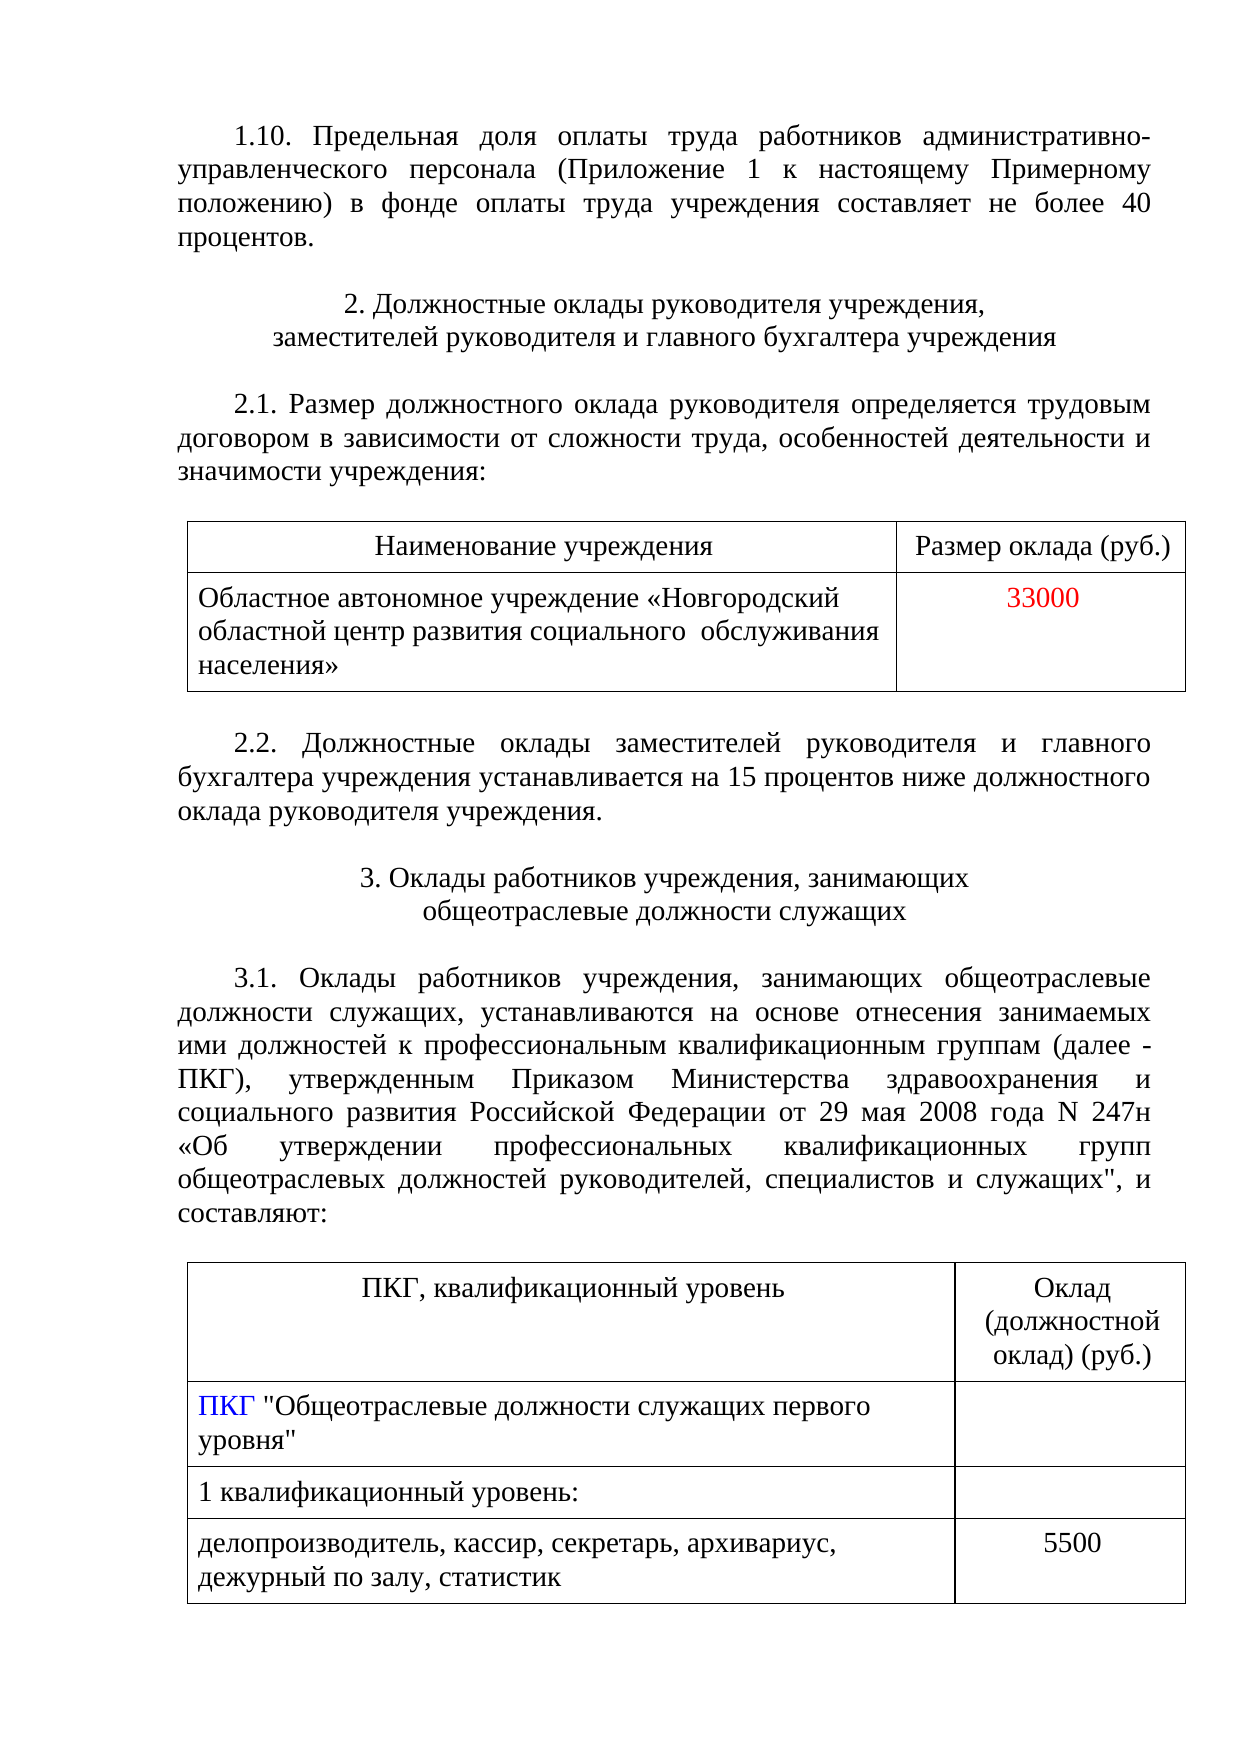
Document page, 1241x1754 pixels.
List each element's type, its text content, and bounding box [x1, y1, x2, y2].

text 2. Должностные оклады руководителя учреждения, [177, 286, 1152, 319]
table_cell [956, 1467, 1185, 1518]
table_cell делопроизводитель, кассир, секретарь, архивариус, дежурный по залу, статистик [188, 1519, 954, 1603]
text заместителей руководителя и главного бухгалтера учреждения [177, 319, 1152, 353]
table_cell [956, 1382, 1185, 1466]
table_header Наименование учреждения [188, 522, 896, 572]
table_cell 33000 [897, 573, 1185, 691]
table_header Размер оклада (руб.) [897, 522, 1185, 572]
text 2.1. Размер должностного оклада руководителя определяется трудовым договором в зависимости от сложности труда, особенностей деятельности и значимости учреждения: [177, 386, 1152, 487]
table_cell Областное автономное учреждение «Новгородский областной центр развития социального обслуживания населения» [188, 573, 896, 691]
text 3.1. Оклады работников учреждения, занимающих общеотраслевые должности служащих, устанавливаются на основе отнесения занимаемых ими должностей к профессиональным квалификационным группам (далее - ПКГ), утвержденным Приказом Министерства здравоохранения и социального развития Российской Федерации от 29 мая 2008 года N 247н «Об утверждении профессиональных квалификационных групп общеотраслевых должностей руководителей, специалистов и служащих", и составляют: [177, 960, 1152, 1229]
table_header Оклад (должностной оклад) (руб.) [956, 1263, 1185, 1381]
table_cell 1 квалификационный уровень: [188, 1467, 954, 1518]
table_header ПКГ, квалификационный уровень [188, 1263, 954, 1381]
text 3. Оклады работников учреждения, занимающих [177, 860, 1152, 893]
text 1.10. Предельная доля оплаты труда работников административно-управленческого персонала (Приложение 1 к настоящему Примерному положению) в фонде оплаты труда учреждения составляет не более 40 процентов. [177, 118, 1152, 252]
text 2.2. Должностные оклады заместителей руководителя и главного бухгалтера учреждения устанавливается на 15 процентов ниже должностного оклада руководителя учреждения. [177, 726, 1152, 826]
table_cell ПКГ "Общеотраслевые должности служащих первого уровня" [188, 1382, 954, 1466]
text общеотраслевые должности служащих [177, 893, 1152, 927]
table_cell 5500 [956, 1519, 1185, 1603]
